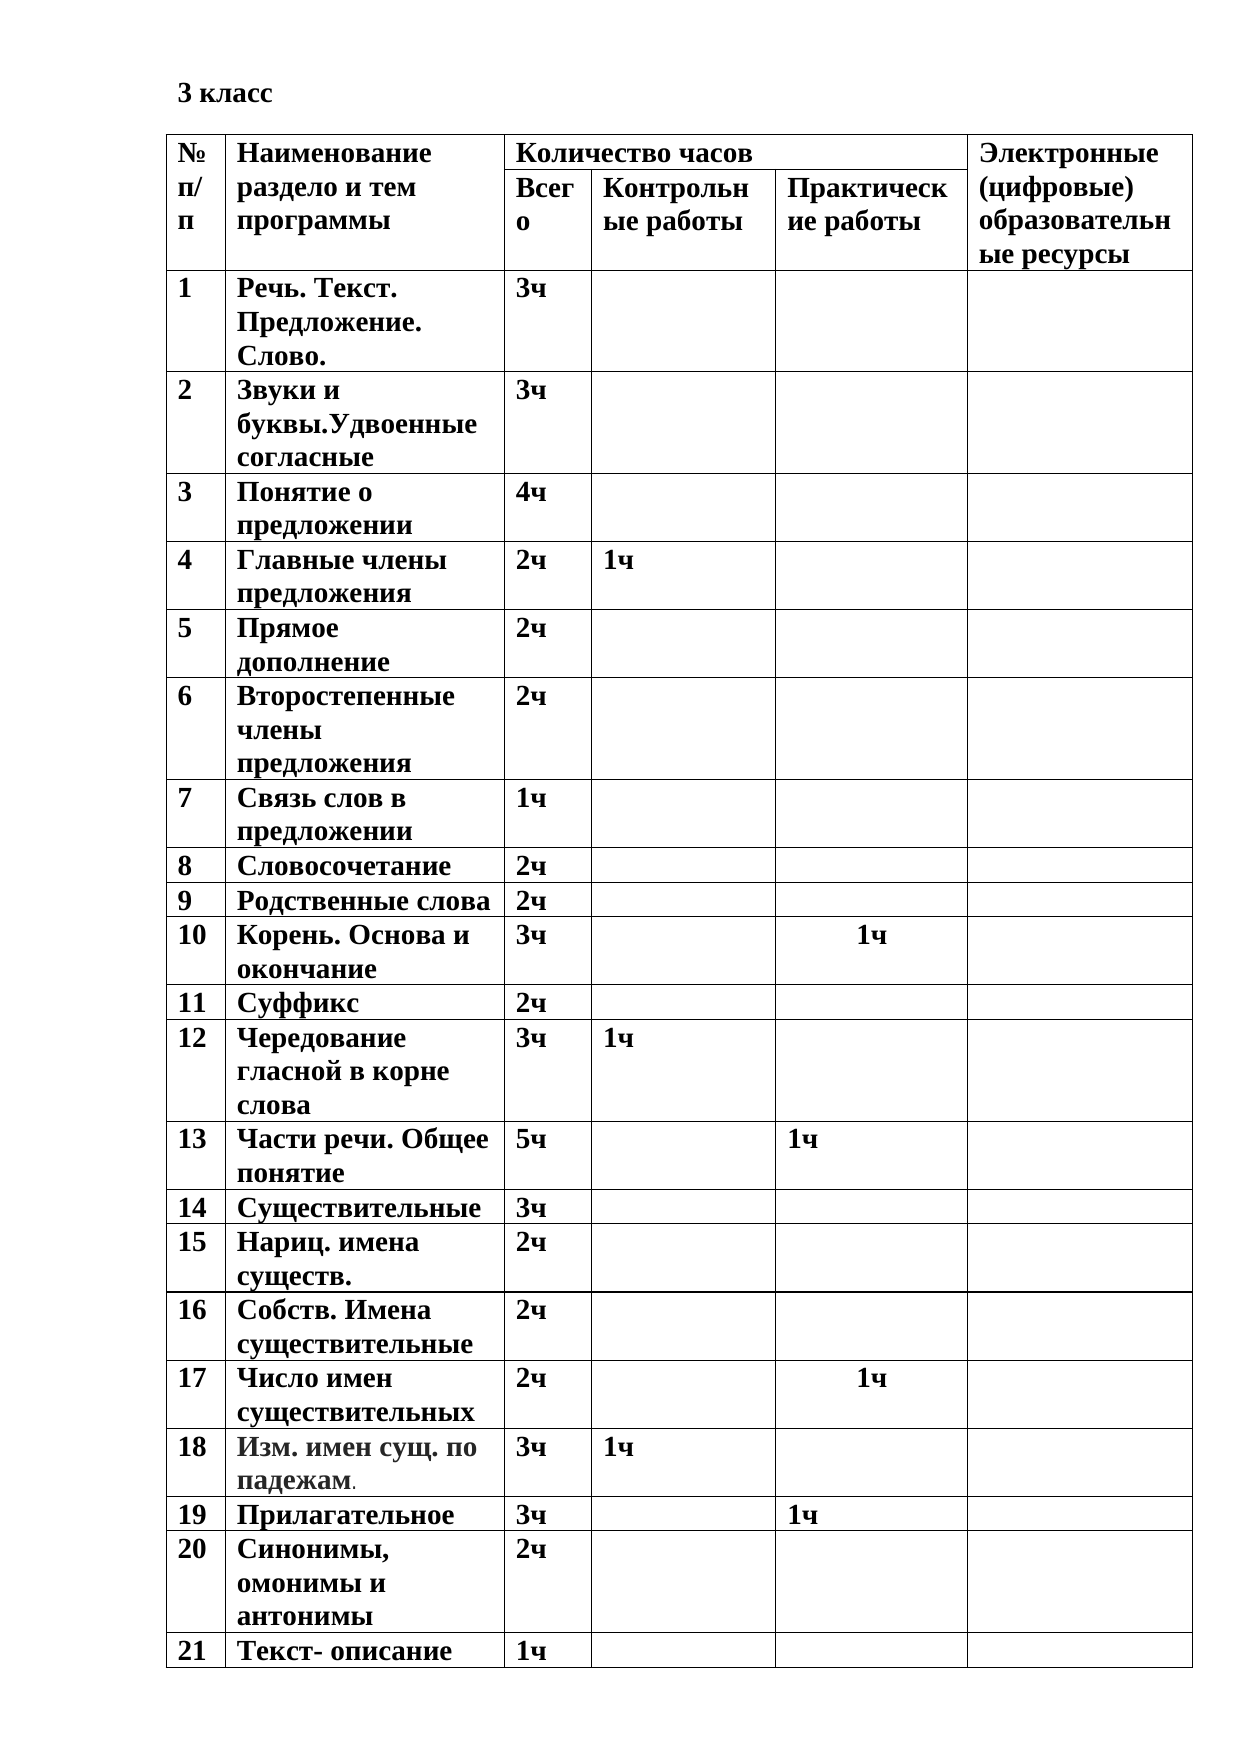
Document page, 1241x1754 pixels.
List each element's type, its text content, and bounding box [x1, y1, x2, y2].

table_cell Изм. имен сущ. по падежам. [226, 1429, 504, 1496]
table_cell [968, 1633, 1192, 1667]
table_cell 2ч [505, 848, 591, 882]
table_cell [968, 474, 1192, 541]
table_cell Прилагательное [226, 1497, 504, 1530]
table_cell [592, 848, 775, 882]
table_cell [776, 542, 967, 609]
table_cell [776, 1293, 967, 1359]
table_cell 3 [167, 474, 225, 541]
table_cell Текст- описание [226, 1633, 504, 1667]
table_cell [592, 610, 775, 677]
table_cell Корень. Основа и окончание [226, 917, 504, 984]
table_cell 3ч [505, 1429, 591, 1496]
table_cell 18 [167, 1429, 225, 1496]
table_cell [968, 542, 1192, 609]
table_cell [592, 985, 775, 1019]
table_cell Связь слов в предложении [226, 780, 504, 847]
table_header Количество часов [505, 135, 967, 169]
table_cell 2 [167, 372, 225, 473]
table_cell Контрольные работы [592, 170, 775, 269]
table_cell 9 [167, 883, 225, 916]
table_cell Всего [505, 170, 591, 269]
table_cell 4ч [505, 474, 591, 541]
table_cell 1 [167, 271, 225, 371]
table_cell 1ч [592, 1020, 775, 1121]
table_cell [776, 1633, 967, 1667]
table_cell Практические работы [776, 170, 967, 269]
table_cell [776, 1190, 967, 1223]
table_cell Суффикс [226, 985, 504, 1019]
table_cell [968, 1190, 1192, 1223]
table_cell [592, 1293, 775, 1359]
table_cell 7 [167, 780, 225, 847]
table_cell 1ч [776, 1361, 967, 1428]
text 3 класс [177, 75, 1181, 108]
table_cell 3ч [505, 1497, 591, 1530]
table_cell [968, 1224, 1192, 1291]
table_cell 2ч [505, 678, 591, 779]
table_cell [592, 1224, 775, 1291]
table_cell [776, 1429, 967, 1496]
table_cell 3ч [505, 372, 591, 473]
table_cell Чередование гласной в корне слова [226, 1020, 504, 1121]
table_cell [592, 678, 775, 779]
table_cell 1ч [776, 1122, 967, 1189]
table_cell 3ч [505, 1190, 591, 1223]
table_cell [968, 1361, 1192, 1428]
table_cell [592, 474, 775, 541]
table_cell 17 [167, 1361, 225, 1428]
table_cell 2ч [505, 985, 591, 1019]
table_cell 13 [167, 1122, 225, 1189]
table_cell [968, 883, 1192, 916]
table_cell 15 [167, 1224, 225, 1291]
table_cell [592, 1190, 775, 1223]
table_cell [776, 610, 967, 677]
table_cell [968, 917, 1192, 984]
table_cell [968, 1497, 1192, 1530]
table_cell [592, 1531, 775, 1632]
table_cell Число имен существительных [226, 1361, 504, 1428]
table_cell Прямое дополнение [226, 610, 504, 677]
table_cell 1ч [776, 1497, 967, 1530]
table_cell 2ч [505, 1293, 591, 1359]
table_cell [776, 474, 967, 541]
table_cell 2ч [505, 1531, 591, 1632]
table_cell 1ч [505, 1633, 591, 1667]
table_cell [776, 1224, 967, 1291]
table_cell Понятие о предложении [226, 474, 504, 541]
table_cell [776, 780, 967, 847]
table_cell Речь. Текст. Предложение. Слово. [226, 271, 504, 371]
table_cell 2ч [505, 1224, 591, 1291]
table_cell [968, 1531, 1192, 1632]
table_header Электронные (цифровые) образовательные ресурсы [968, 135, 1192, 269]
table_cell 3ч [505, 271, 591, 371]
table_cell [592, 1122, 775, 1189]
table_cell 19 [167, 1497, 225, 1530]
table_header Наименование раздело и тем программы [226, 135, 504, 269]
table_cell Словосочетание [226, 848, 504, 882]
table_cell [968, 780, 1192, 847]
table_cell 1ч [776, 917, 967, 984]
table_cell [592, 1361, 775, 1428]
table_cell 12 [167, 1020, 225, 1121]
table_cell 2ч [505, 610, 591, 677]
table_cell [592, 917, 775, 984]
table_cell Родственные слова [226, 883, 504, 916]
table_cell 2ч [505, 542, 591, 609]
table_cell 3ч [505, 1020, 591, 1121]
table_cell 14 [167, 1190, 225, 1223]
table_cell 1ч [505, 780, 591, 847]
table_cell [968, 985, 1192, 1019]
table_cell 2ч [505, 1361, 591, 1428]
table_cell 5 [167, 610, 225, 677]
table_cell 2ч [505, 883, 591, 916]
table_cell [776, 678, 967, 779]
table_cell 5ч [505, 1122, 591, 1189]
table_cell [592, 1633, 775, 1667]
table_cell [968, 372, 1192, 473]
table_cell [968, 1293, 1192, 1359]
table_cell [776, 985, 967, 1019]
table_cell [776, 1020, 967, 1121]
table_cell [592, 780, 775, 847]
table_cell 4 [167, 542, 225, 609]
table_cell [968, 848, 1192, 882]
table_cell [776, 1531, 967, 1632]
table_cell [968, 1429, 1192, 1496]
table_header № п/п [167, 135, 225, 269]
table_cell [592, 883, 775, 916]
table_cell Главные члены предложения [226, 542, 504, 609]
table_cell 1ч [592, 542, 775, 609]
table_cell Существительные [226, 1190, 504, 1223]
table_cell [968, 678, 1192, 779]
table_cell [968, 271, 1192, 371]
table_cell 8 [167, 848, 225, 882]
table_cell 21 [167, 1633, 225, 1667]
table_cell 11 [167, 985, 225, 1019]
table_cell Собств. Имена существительные [226, 1293, 504, 1359]
table_cell [776, 271, 967, 371]
table_cell [592, 372, 775, 473]
table_cell 6 [167, 678, 225, 779]
table_cell [968, 1122, 1192, 1189]
table_cell Части речи. Общее понятие [226, 1122, 504, 1189]
table_cell [776, 883, 967, 916]
table_cell 20 [167, 1531, 225, 1632]
table_cell [776, 372, 967, 473]
table_cell [968, 1020, 1192, 1121]
table_cell Нариц. имена существ. [226, 1224, 504, 1291]
table_cell 16 [167, 1293, 225, 1359]
table_cell Звуки и буквы.Удвоенные согласные [226, 372, 504, 473]
table_cell [592, 1497, 775, 1530]
table_cell [968, 610, 1192, 677]
table_cell Синонимы, омонимы и антонимы [226, 1531, 504, 1632]
table_cell Второстепенные члены предложения [226, 678, 504, 779]
table_cell 10 [167, 917, 225, 984]
table_cell 1ч [592, 1429, 775, 1496]
table_cell [592, 271, 775, 371]
table_cell 3ч [505, 917, 591, 984]
table_cell [776, 848, 967, 882]
